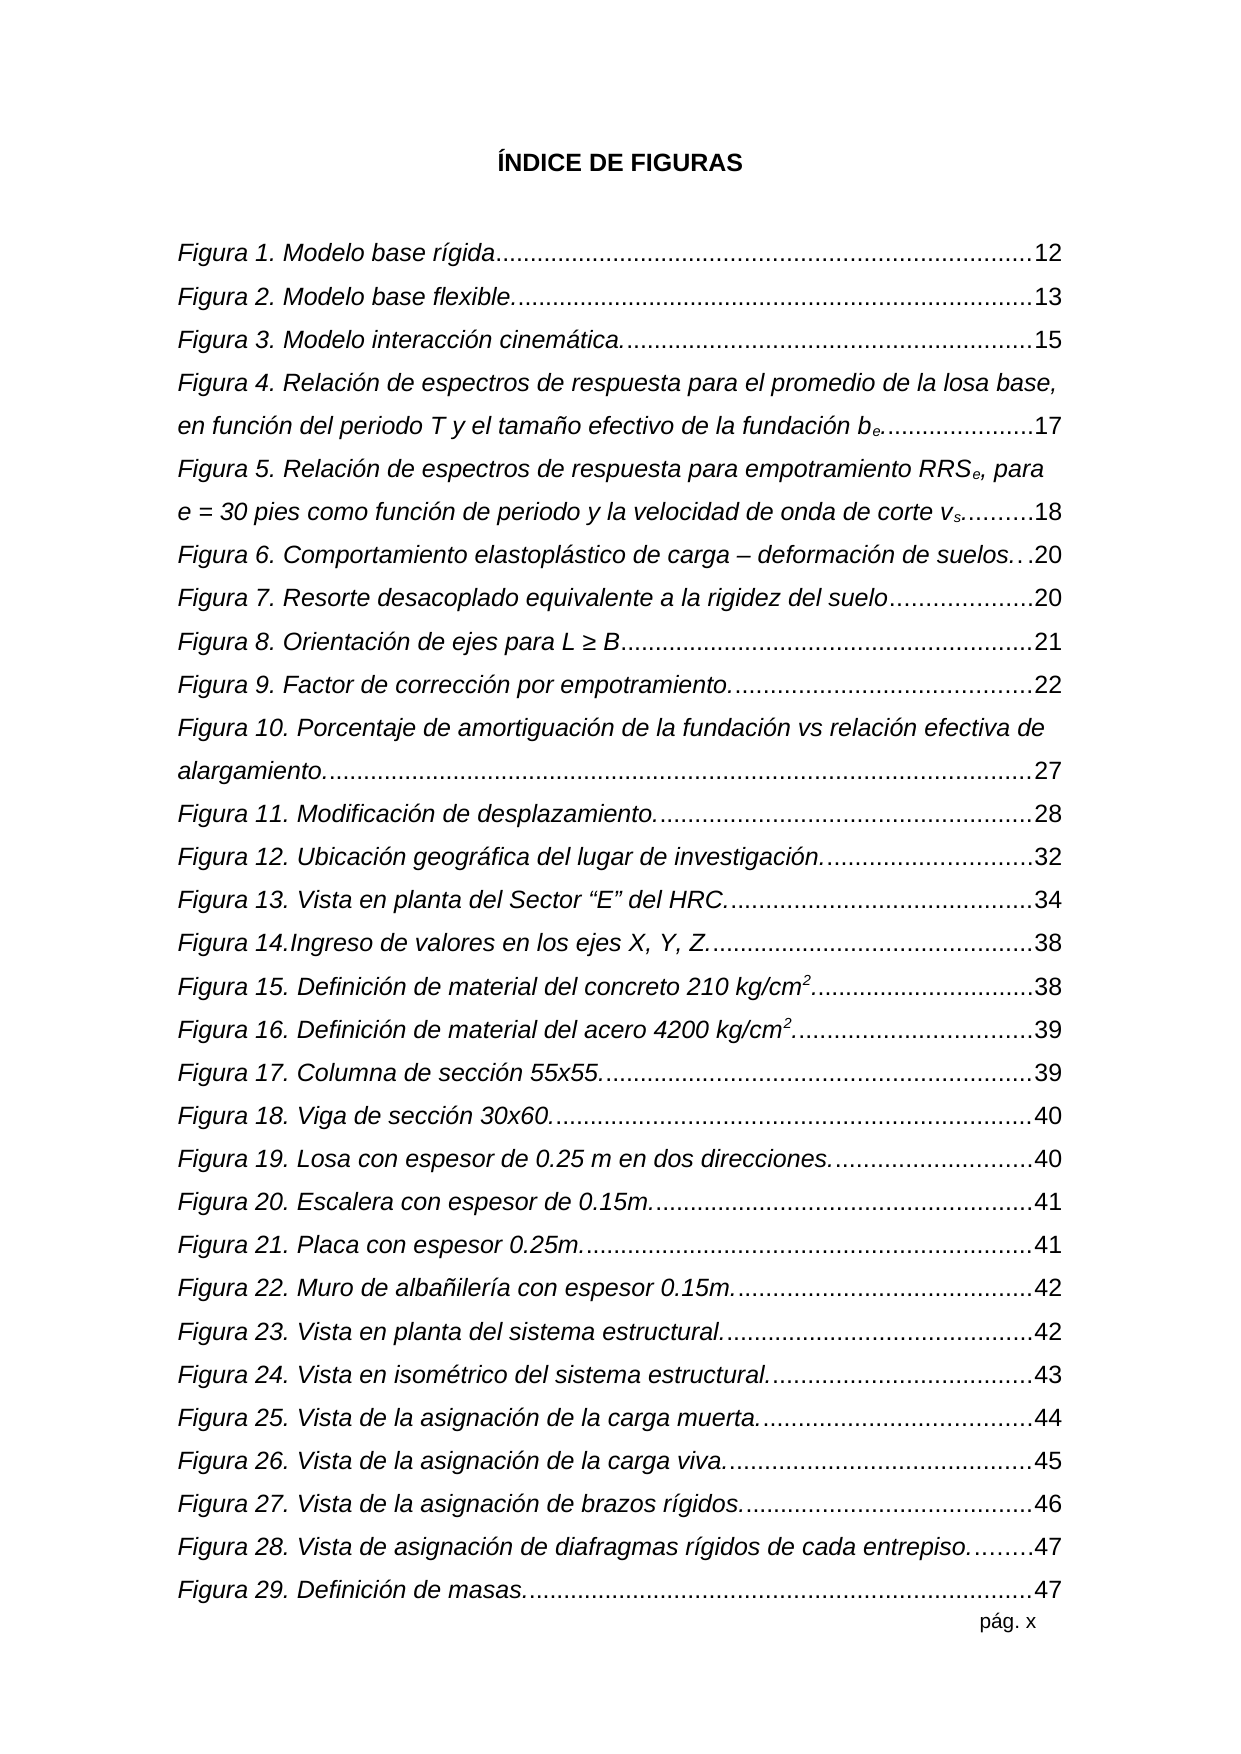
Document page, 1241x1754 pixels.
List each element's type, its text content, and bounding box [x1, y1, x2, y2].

text Figura 18. Viga de sección 30x60. 40 [177, 1101, 1063, 1130]
subtitle ÍNDICE DE FIGURAS [177, 148, 1063, 176]
text Figura 24. Vista en isométrico del sistema estructural. 43 [177, 1360, 1063, 1388]
text Figura 3. Modelo interacción cinemática. 15 [177, 325, 1063, 353]
text Figura 15. Definición de material del concreto 210 kg/cm2. 38 [177, 972, 1063, 1000]
text Figura 29. Definición de masas. 47 [177, 1575, 1063, 1604]
text Figura 23. Vista en planta del sistema estructural. 42 [177, 1317, 1063, 1345]
text Figura 7. Resorte desacoplado equivalente a la rigidez del suelo 20 [177, 583, 1063, 612]
text Figura 11. Modificación de desplazamiento. 28 [177, 799, 1063, 828]
text Figura 25. Vista de la asignación de la carga muerta. 44 [177, 1403, 1063, 1432]
text Figura 17. Columna de sección 55x55. 39 [177, 1058, 1063, 1087]
text Figura 28. Vista de asignación de diafragmas rígidos de cada entrepiso. 47 [177, 1532, 1063, 1561]
text Figura 21. Placa con espesor 0.25m. 41 [177, 1230, 1063, 1259]
text Figura 26. Vista de la asignación de la carga viva. 45 [177, 1446, 1063, 1475]
text Figura 13. Vista en planta del Sector “E” del HRC. 34 [177, 885, 1063, 914]
text Figura 20. Escalera con espesor de 0.15m. 41 [177, 1187, 1063, 1216]
text Figura 22. Muro de albañilería con espesor 0.15m. 42 [177, 1273, 1063, 1302]
text Figura 14.Ingreso de valores en los ejes X, Y, Z. 38 [177, 928, 1063, 957]
text Figura 27. Vista de la asignación de brazos rígidos. 46 [177, 1489, 1063, 1518]
text Figura 8. Orientación de ejes para L ≥ B 21 [177, 627, 1063, 655]
text Figura 16. Definición de material del acero 4200 kg/cm2. 39 [177, 1015, 1063, 1043]
text Figura 5. Relación de espectros de respuesta para empotramiento RRSe, para e = 30 pies como función de periodo y la velocidad de onda de corte vs. 18 [177, 454, 1063, 526]
text Figura 12. Ubicación geográfica del lugar de investigación. 32 [177, 842, 1063, 871]
text Figura 19. Losa con espesor de 0.25 m en dos direcciones. 40 [177, 1144, 1063, 1173]
text Figura 2. Modelo base flexible. 13 [177, 282, 1063, 310]
text Figura 4. Relación de espectros de respuesta para el promedio de la losa base, en función del periodo T y el tamaño efectivo de la fundación be. 17 [177, 368, 1063, 440]
text Figura 10. Porcentaje de amortiguación de la fundación vs relación efectiva de alargamiento. 27 [177, 713, 1063, 785]
text Figura 9. Factor de corrección por empotramiento. 22 [177, 670, 1063, 698]
text Figura 1. Modelo base rígida 12 [177, 238, 1063, 267]
text Figura 6. Comportamiento elastoplástico de carga – deformación de suelos. 20 [177, 540, 1063, 569]
